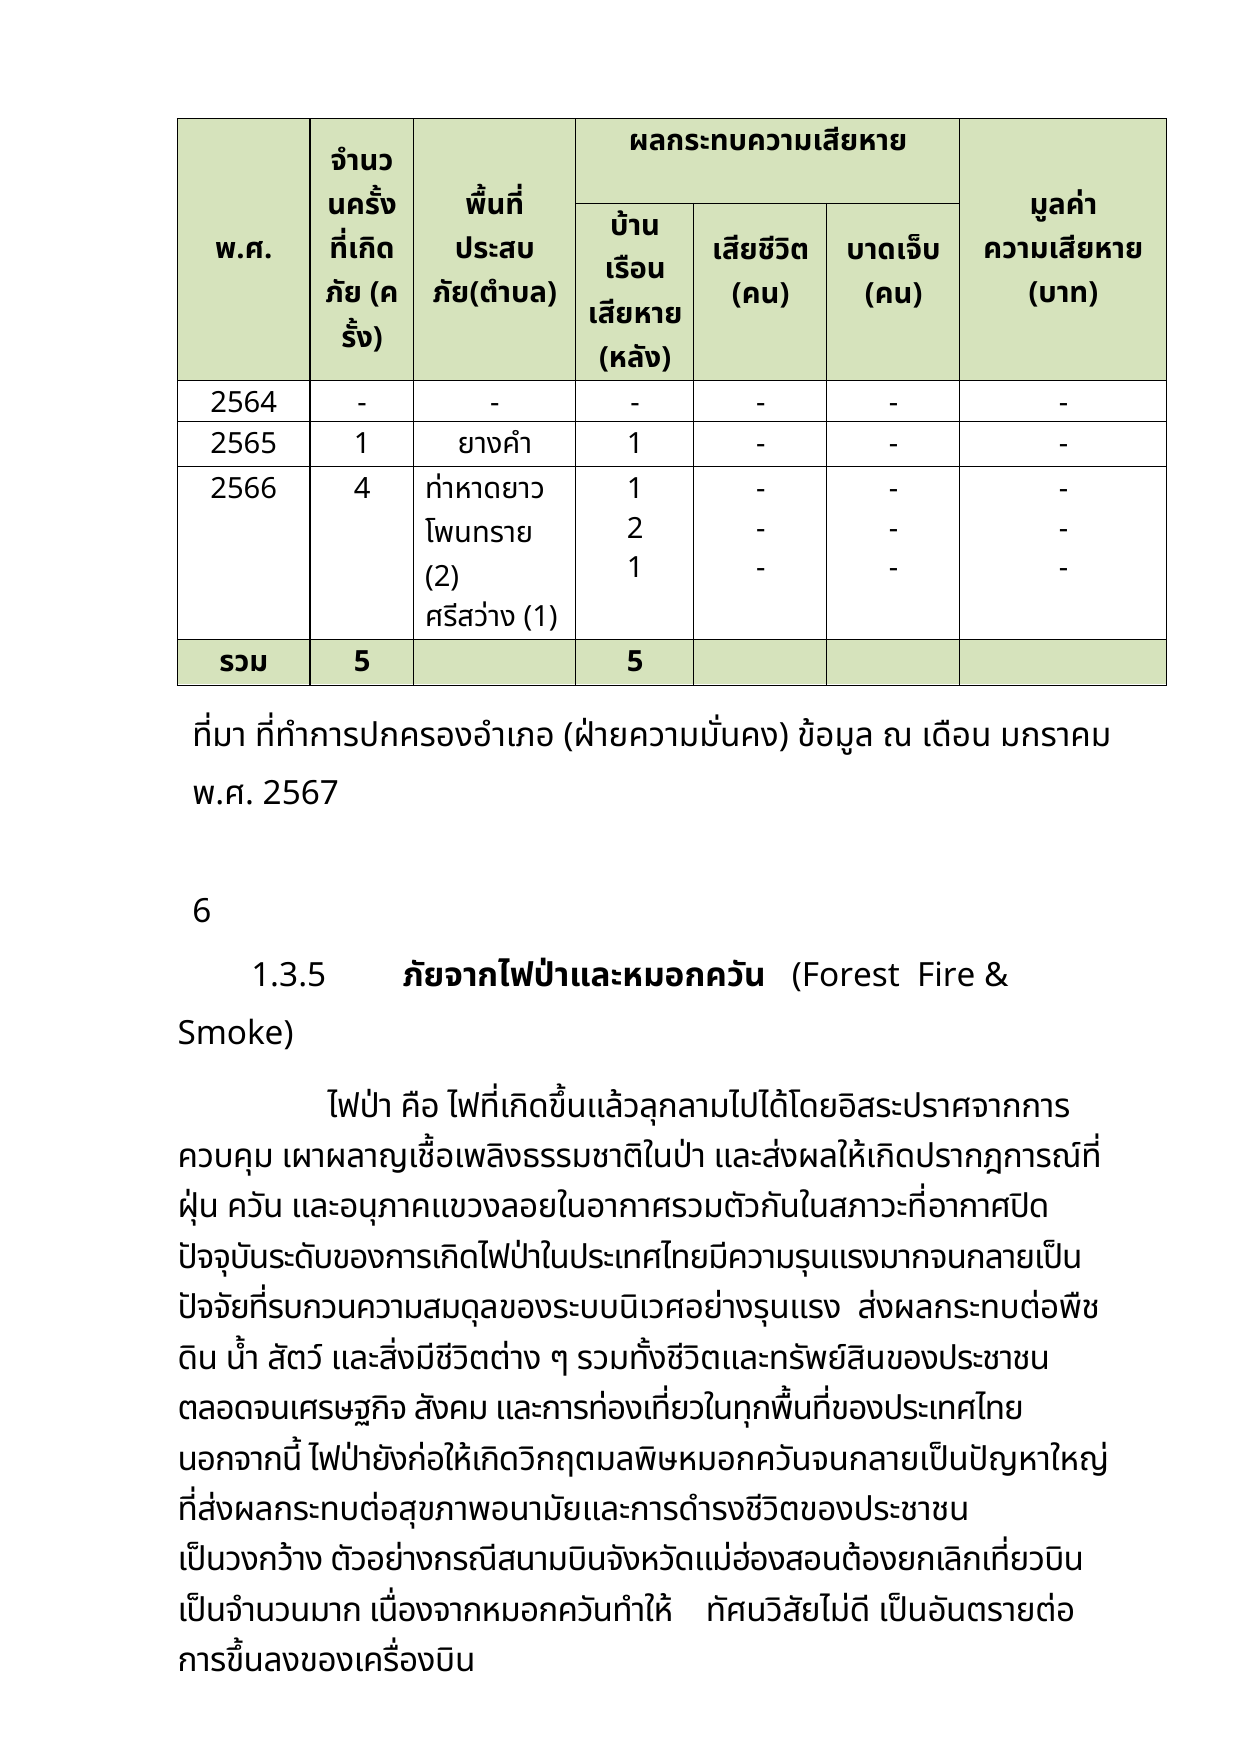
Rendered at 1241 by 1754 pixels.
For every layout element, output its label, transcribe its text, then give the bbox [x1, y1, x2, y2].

table_cell 5 [576, 640, 693, 684]
table_header ผลกระทบความเสียหาย [576, 119, 959, 203]
text ไฟป่า คือ ไฟที่เกิดขึ้นแล้วลุกลามไปได้โดยอิสระปราศจากการควบคุม เผาผลาญเชื้อเพลิงธรรมชาติในป่า และส่งผลให้เกิดปรากฎการณ์ที่ฝุ่น ควัน และอนุภาคแขวงลอยในอากาศรวมตัวกันในสภาวะที่อากาศปิด ปัจจุบันระดับของการเกิดไฟป่าในประเทศไทยมีความรุนแรงมากจนกลายเป็นปัจจัยที่รบกวนความสมดุลของระบบนิเวศอย่างรุนแรง ส่งผลกระทบต่อพืช ดิน น้ำ สัตว์ และสิ่งมีชีวิตต่าง ๆ รวมทั้งชีวิตและทรัพย์สินของประชาชน ตลอดจนเศรษฐกิจ สังคม และการท่องเที่ยวในทุกพื้นที่ของประเทศไทย นอกจากนี้ ไฟป่ายังก่อให้เกิดวิกฤตมลพิษหมอกควันจนกลายเป็นปัญหาใหญ่ที่ส่งผลกระทบต่อสุขภาพอนามัยและการดำรงชีวิตของประชาชน [177, 1082, 1122, 1535]
table_cell บาดเจ็บ (คน) [827, 204, 959, 380]
table_cell บ้านเรือนเสียหาย (หลัง) [576, 204, 693, 380]
table_cell - - - [694, 467, 826, 639]
text เป็นวงกว้าง ตัวอย่างกรณีสนามบินจังหวัดแม่ฮ่องสอนต้องยกเลิกเที่ยวบินเป็นจำนวนมาก เนื่องจากหมอกควันทำให้ ทัศนวิสัยไม่ดี เป็นอันตรายต่อการขึ้นลงของเครื่องบิน [177, 1535, 1122, 1687]
table_cell - [311, 381, 413, 421]
table_cell 1 [311, 422, 413, 466]
table_cell - - - [960, 467, 1166, 639]
table_cell ท่าหาดยาว โพนทราย (2) ศรีสว่าง (1) [414, 467, 575, 639]
table_header มูลค่า ความเสียหาย (บาท) [960, 119, 1166, 380]
table_cell [694, 640, 826, 684]
table_cell 2566 [178, 467, 309, 639]
table_cell 4 [311, 467, 413, 639]
text ที่มา ที่ทำการปกครองอำเภอ (ฝ่ายความมั่นคง) ข้อมูล ณ เดือน มกราคม พ.ศ. 2567 [192, 711, 1122, 819]
table_header พ.ศ. [178, 119, 309, 380]
table_cell 2565 [178, 422, 309, 466]
table_cell 1 [576, 422, 693, 466]
table_cell - [827, 381, 959, 421]
table_cell - [694, 422, 826, 466]
table_cell [827, 640, 959, 684]
table_header จำนวนครั้งที่เกิดภัย (ครั้ง) [311, 119, 413, 380]
table_cell - [960, 422, 1166, 466]
table_cell - [960, 381, 1166, 421]
text 6 [192, 852, 1122, 932]
text 1.3.5 ภัยจากไฟป่าและหมอกควัน (Forest Fire & Smoke) [177, 951, 1122, 1054]
table_header พื้นที่ ประสบภัย(ตำบล) [414, 119, 575, 380]
table_cell - [576, 381, 693, 421]
table_cell - [694, 381, 826, 421]
table_cell 1 2 1 [576, 467, 693, 639]
table_cell เสียชีวิต (คน) [694, 204, 826, 380]
table_cell [414, 640, 575, 684]
table_cell รวม [178, 640, 309, 684]
table_cell 5 [311, 640, 413, 684]
table_cell 2564 [178, 381, 309, 421]
table_cell - [827, 422, 959, 466]
table_cell [960, 640, 1166, 684]
table_cell - [414, 381, 575, 421]
table_cell ยางคำ [414, 422, 575, 466]
table_cell - - - [827, 467, 959, 639]
